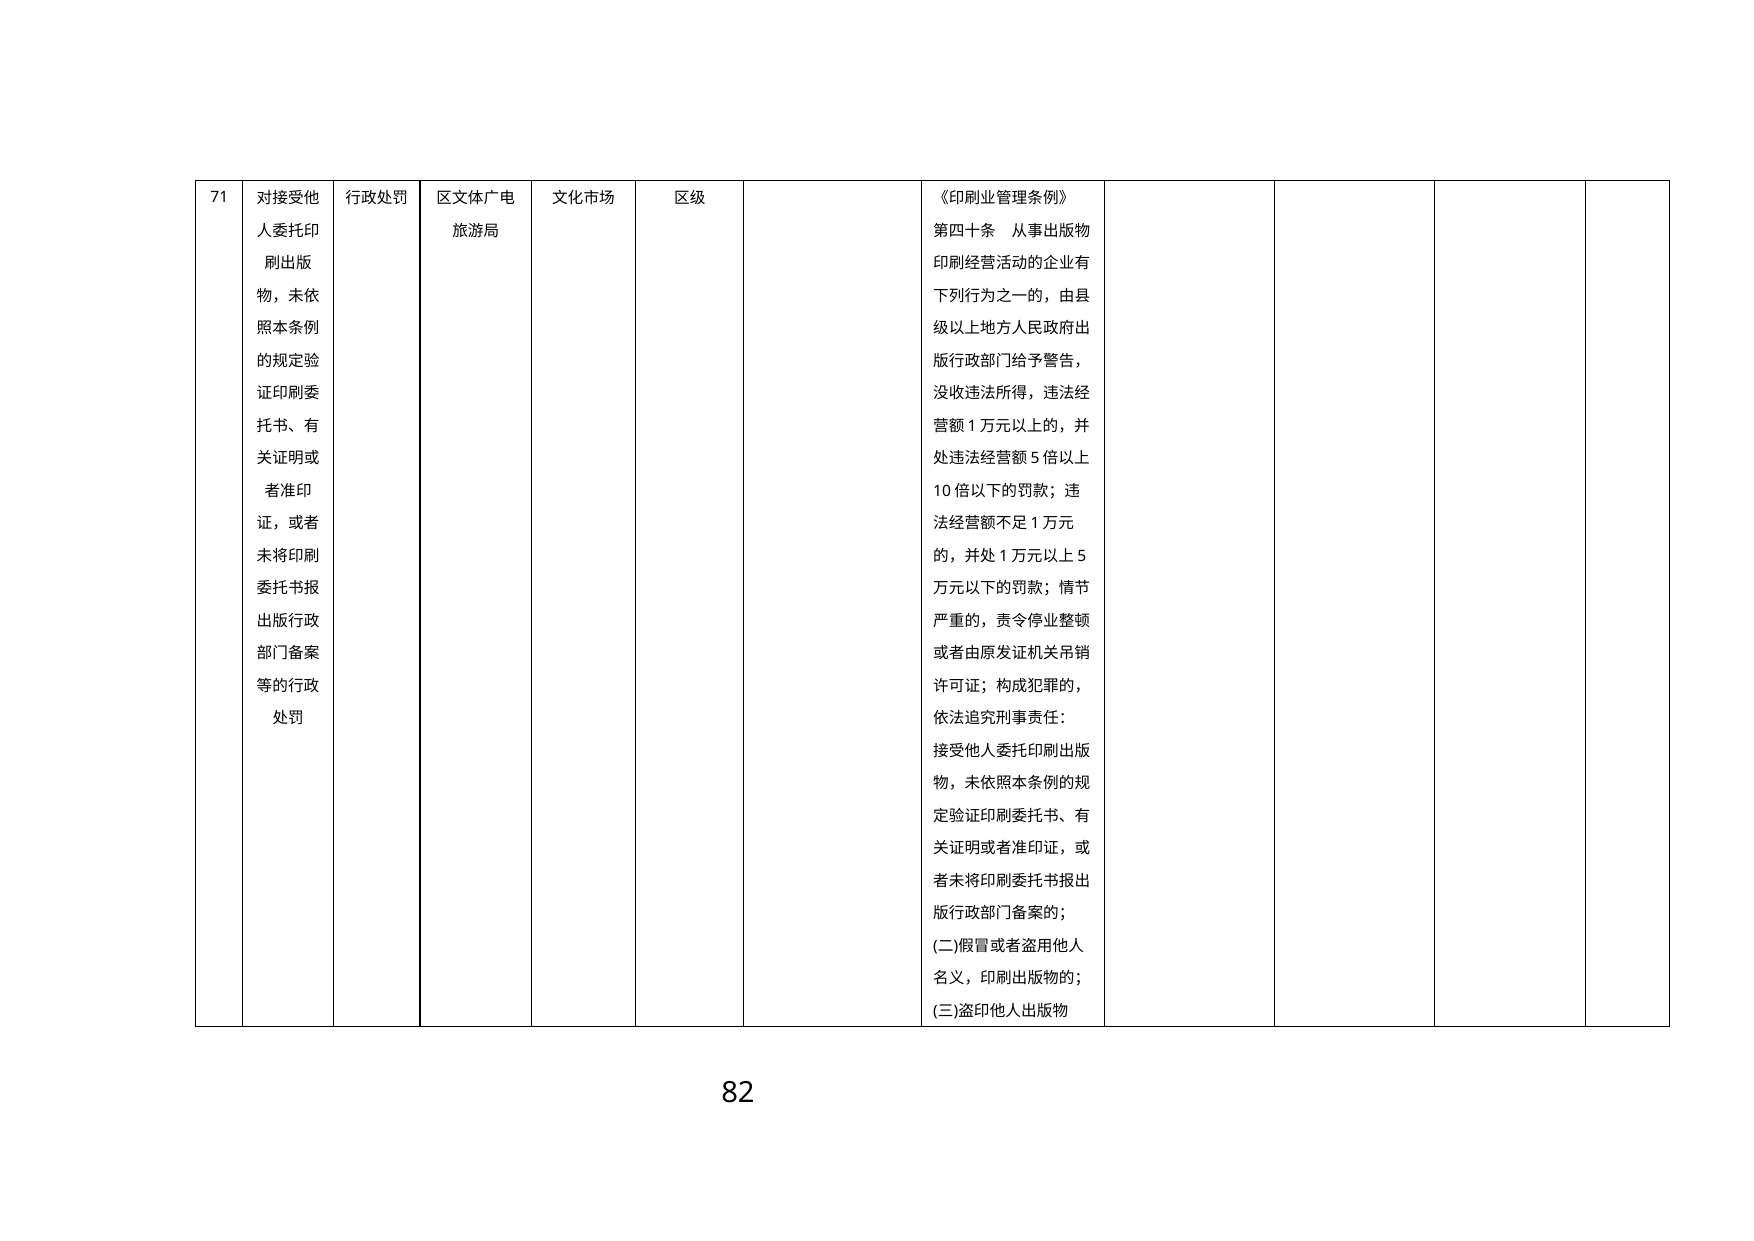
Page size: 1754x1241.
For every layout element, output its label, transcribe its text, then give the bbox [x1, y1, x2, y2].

table_cell 区级 [636, 181, 743, 1026]
table_cell 71 [196, 181, 242, 1026]
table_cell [922, 181, 1104, 1026]
table_cell [744, 181, 921, 1026]
table_cell [1105, 181, 1274, 1026]
table_cell [1435, 181, 1585, 1026]
table_cell [1586, 181, 1669, 1026]
table_cell 文化市场 [532, 181, 635, 1026]
table_cell 区文体广电旅游局 [421, 181, 531, 1026]
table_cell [243, 181, 333, 1026]
table_cell 行政处罚 [334, 181, 419, 1026]
table_cell [1275, 181, 1434, 1026]
